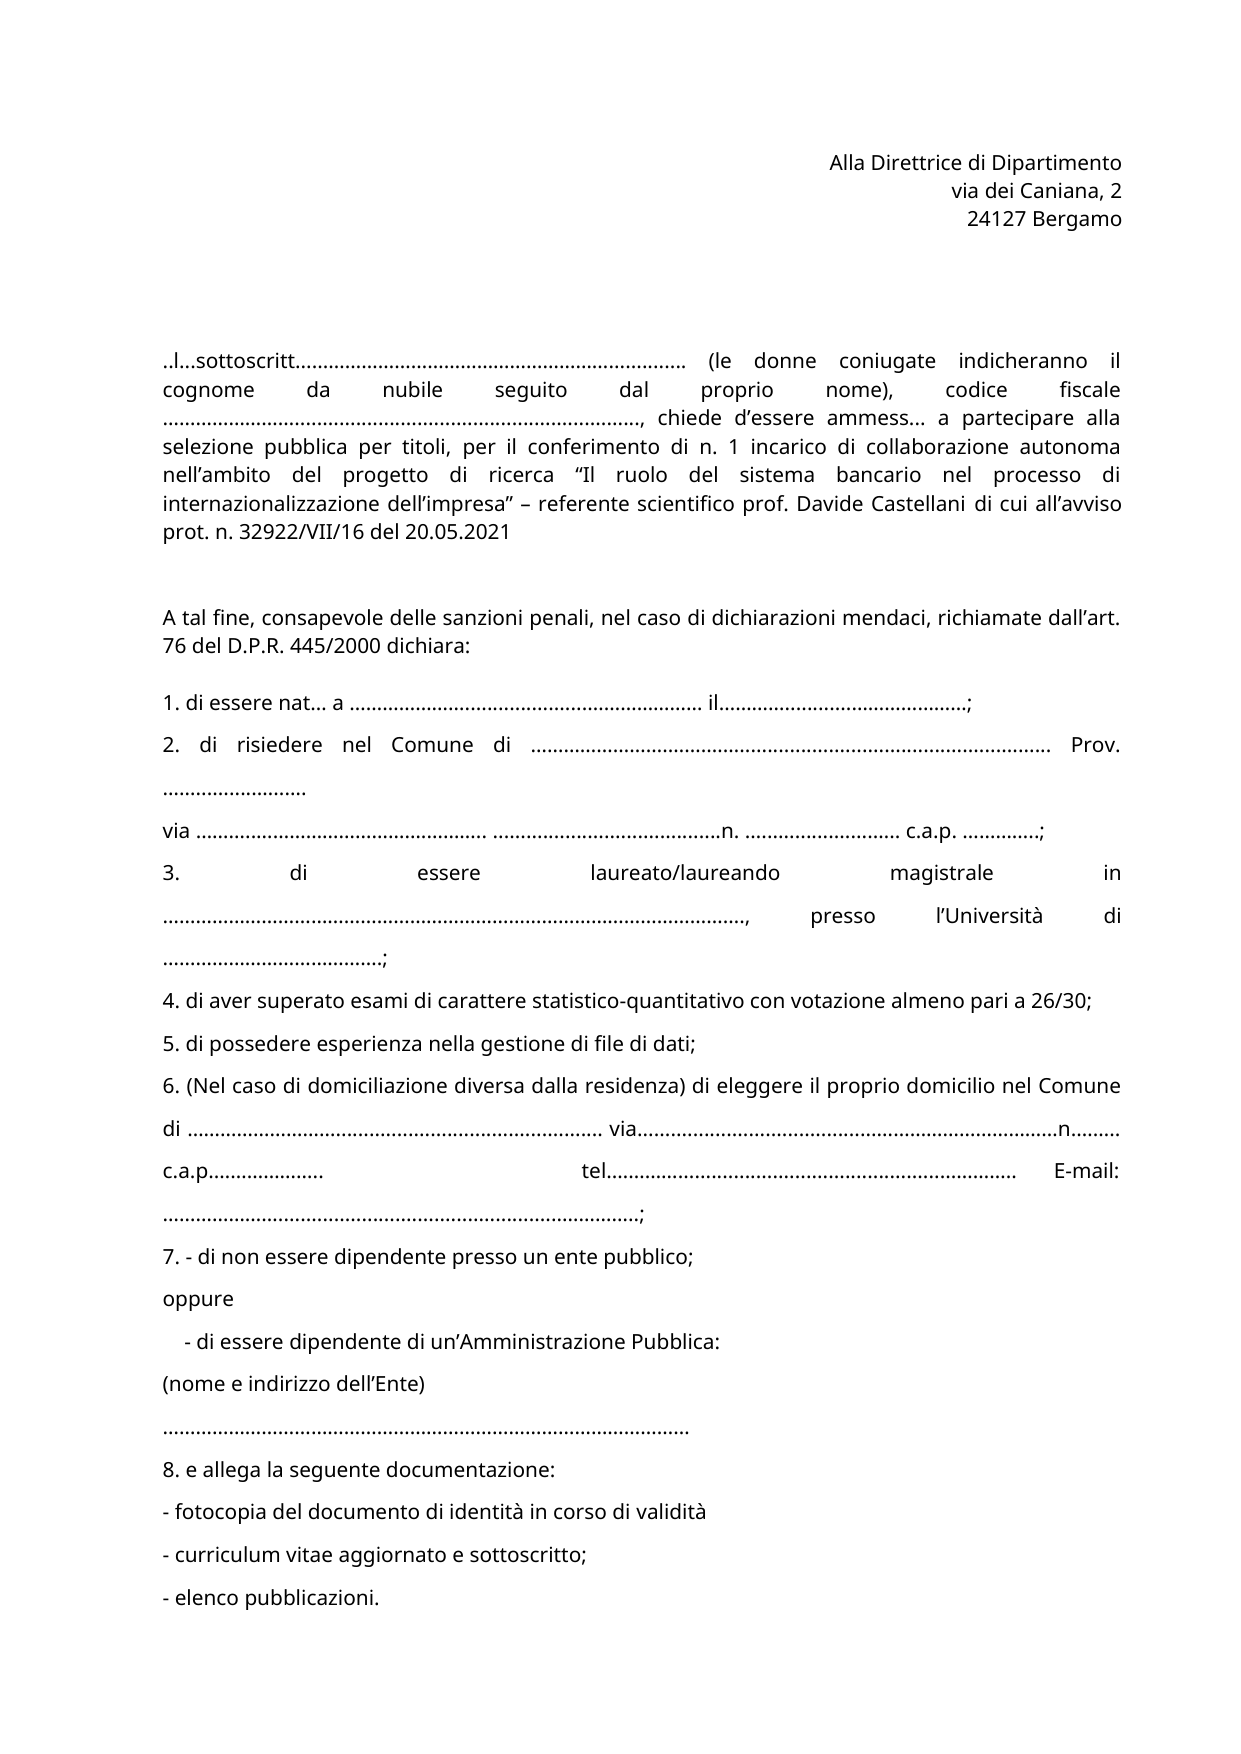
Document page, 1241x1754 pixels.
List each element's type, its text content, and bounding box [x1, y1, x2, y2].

text 8. e allega la seguente documentazione: [162, 1455, 1122, 1483]
text 1. di essere nat… a …………………......................………………… il…………............…………………; [162, 688, 1122, 716]
text 6. (Nel caso di domiciliazione diversa dalla residenza) di eleggere il proprio domicilio nel Comune di ………………………................................................ via...........................................……………………………n.…….. c.a.p.……………….. tel.…………..................................................……….. E-mail: …………………...................................................…………..; [162, 1071, 1122, 1228]
text 7. - di non essere dipendente presso un ente pubblico; [162, 1242, 1122, 1270]
text - elenco pubblicazioni. [162, 1583, 1122, 1611]
text ..l...sottoscritt......…………………………………………….............. (le donne coniugate indicheranno il cognome da nubile seguito dal proprio nome), codice fiscale …………………….............................................................., chiede d’essere ammess... a partecipare alla selezione pubblica per titoli, per il conferimento di n. 1 incarico di collaborazione autonoma nell’ambito del progetto di ricerca “Il ruolo del sistema bancario nel processo di internazionalizzazione dell’impresa” – referente scientifico prof. Davide Castellani di cui all’avviso prot. n. 32922/VII/16 del 20.05.2021 [162, 347, 1122, 546]
text Alla Direttrice di Dipartimento [133, 148, 1122, 176]
text A tal fine, consapevole delle sanzioni penali, nel caso di dichiarazioni mendaci, richiamate dall’art. 76 del D.P.R. 445/2000 dichiara: [162, 603, 1122, 659]
text via ………..………………………….……….. .........................................n. …....................….. c.a.p. …………..; [162, 816, 1122, 844]
text - curriculum vitae aggiornato e sottoscritto; [162, 1540, 1122, 1568]
text 2. di risiedere nel Comune di …………………….…….……........................................................ Prov. ……...........…..…. [162, 731, 1122, 802]
text via dei Caniana, 2 [133, 176, 1122, 204]
text 4. di aver superato esami di carattere statistico-quantitativo con votazione almeno pari a 26/30; [162, 986, 1122, 1014]
text 5. di possedere esperienza nella gestione di file di dati; [162, 1029, 1122, 1057]
text (nome e indirizzo dell’Ente) [162, 1369, 1122, 1398]
text …………………………………………………………………………………… [162, 1412, 1122, 1441]
text 24127 Bergamo [133, 204, 1122, 233]
text 3. di essere laureato/laureando magistrale in ……………………………………………………………………………………………., presso l’Università di ………………………………….; [162, 858, 1122, 972]
text oppure [162, 1284, 1122, 1313]
text - di essere dipendente di un’Amministrazione Pubblica: [162, 1327, 1122, 1355]
text - fotocopia del documento di identità in corso di validità [162, 1497, 1122, 1526]
